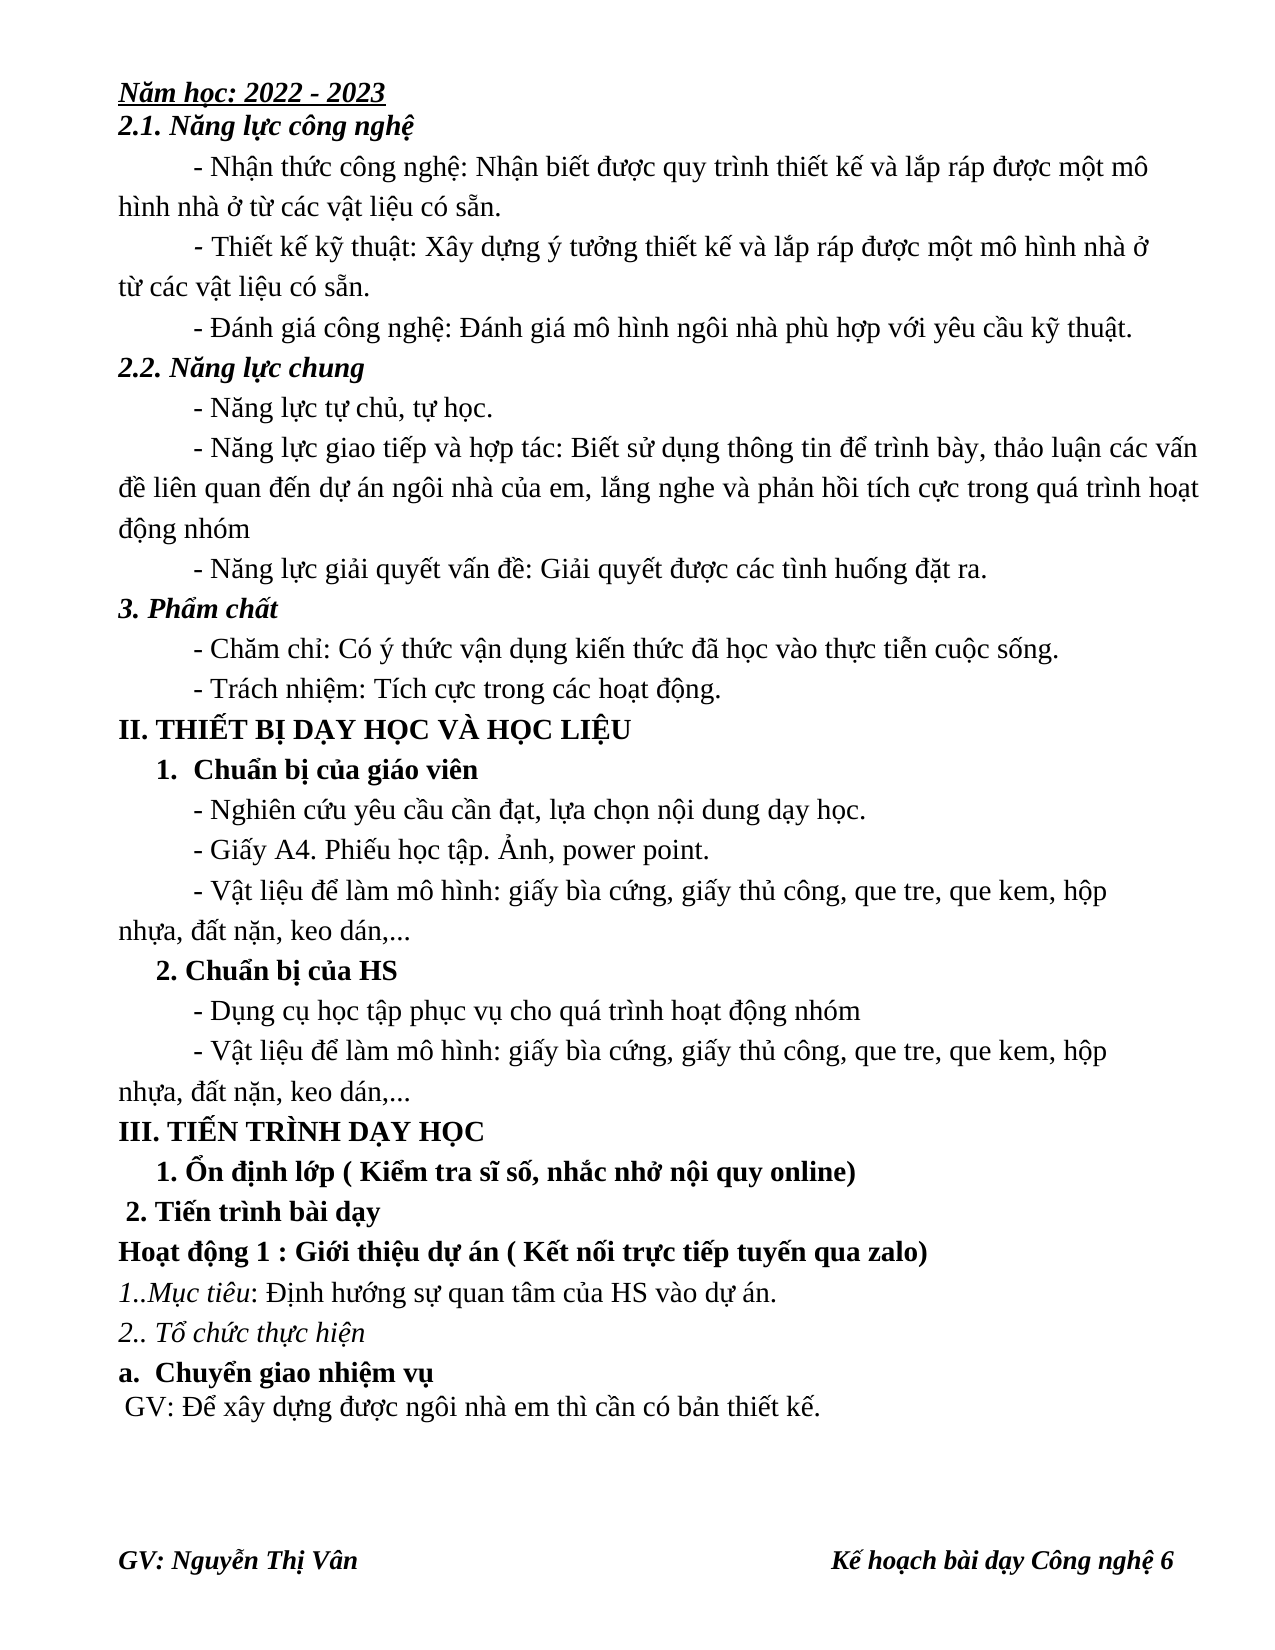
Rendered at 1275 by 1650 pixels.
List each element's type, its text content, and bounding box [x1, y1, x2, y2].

text III. TIẾN TRÌNH DẠY HỌC [118, 1114, 1200, 1147]
text 1. Ổn định lớp ( Kiểm tra sĩ số, nhắc nhở nội quy online) [156, 1154, 1200, 1188]
text - Giấy A4. Phiếu học tập. Ảnh, power point. [118, 832, 1200, 866]
text 1..Mục tiêu: Định hướng sự quan tâm của HS vào dự án. [118, 1275, 1200, 1308]
text - Năng lực tự chủ, tự học. [118, 390, 1200, 424]
text 3. Phẩm chất [118, 591, 1200, 625]
text - Vật liệu để làm mô hình: giấy bìa cứng, giấy thủ công, que tre, que kem, hộp nhựa, đất nặn, keo dán,... [118, 873, 1169, 946]
text - Nhận thức công nghệ: Nhận biết được quy trình thiết kế và lắp ráp được một mô hình nhà ở từ các vật liệu có sẵn. [118, 149, 1173, 222]
text II. THIẾT BỊ DẠY HỌC VÀ HỌC LIỆU [118, 712, 1200, 745]
text a. Chuyển giao nhiệm vụ [118, 1355, 1200, 1389]
text - Vật liệu để làm mô hình: giấy bìa cứng, giấy thủ công, que tre, que kem, hộp nhựa, đất nặn, keo dán,... [118, 1033, 1169, 1107]
text 2.1. Năng lực công nghệ [118, 108, 1200, 142]
text 2. Chuẩn bị của HS [118, 953, 1200, 987]
text - Chăm chỉ: Có ý thức vận dụng kiến thức đã học vào thực tiễn cuộc sống. [118, 631, 1200, 665]
text - Năng lực giao tiếp và hợp tác: Biết sử dụng thông tin để trình bày, thảo luận các vấn đề liên quan đến dự án ngôi nhà của em, lắng nghe và phản hồi tích cực trong quá trình hoạt động nhóm [118, 430, 1200, 544]
list Chuẩn bị của giáo viên [156, 752, 1200, 786]
list - Nghiên cứu yêu cầu cần đạt, lựa chọn nội dung dạy học. [193, 792, 1200, 826]
text 2.. Tổ chức thực hiện [118, 1315, 1200, 1348]
text - Năng lực giải quyết vấn đề: Giải quyết được các tình huống đặt ra. [118, 551, 1200, 584]
text 2.2. Năng lực chung [118, 350, 1200, 383]
text - Trách nhiệm: Tích cực trong các hoạt động. [118, 672, 1200, 705]
text - Thiết kế kỹ thuật: Xây dựng ý tưởng thiết kế và lắp ráp được một mô hình nhà ở từ các vật liệu có sẵn. [118, 229, 1173, 303]
text - Đánh giá công nghệ: Đánh giá mô hình ngôi nhà phù hợp với yêu cầu kỹ thuật. [118, 310, 1175, 343]
text Hoạt động 1 : Giới thiệu dự án ( Kết nối trực tiếp tuyến qua zalo) [118, 1234, 1200, 1268]
text 2. Tiến trình bài dạy [118, 1194, 1200, 1228]
text GV: Để xây dựng được ngôi nhà em thì cần có bản thiết kế. [118, 1389, 1200, 1422]
text - Dụng cụ học tập phục vụ cho quá trình hoạt động nhóm [118, 993, 1200, 1027]
